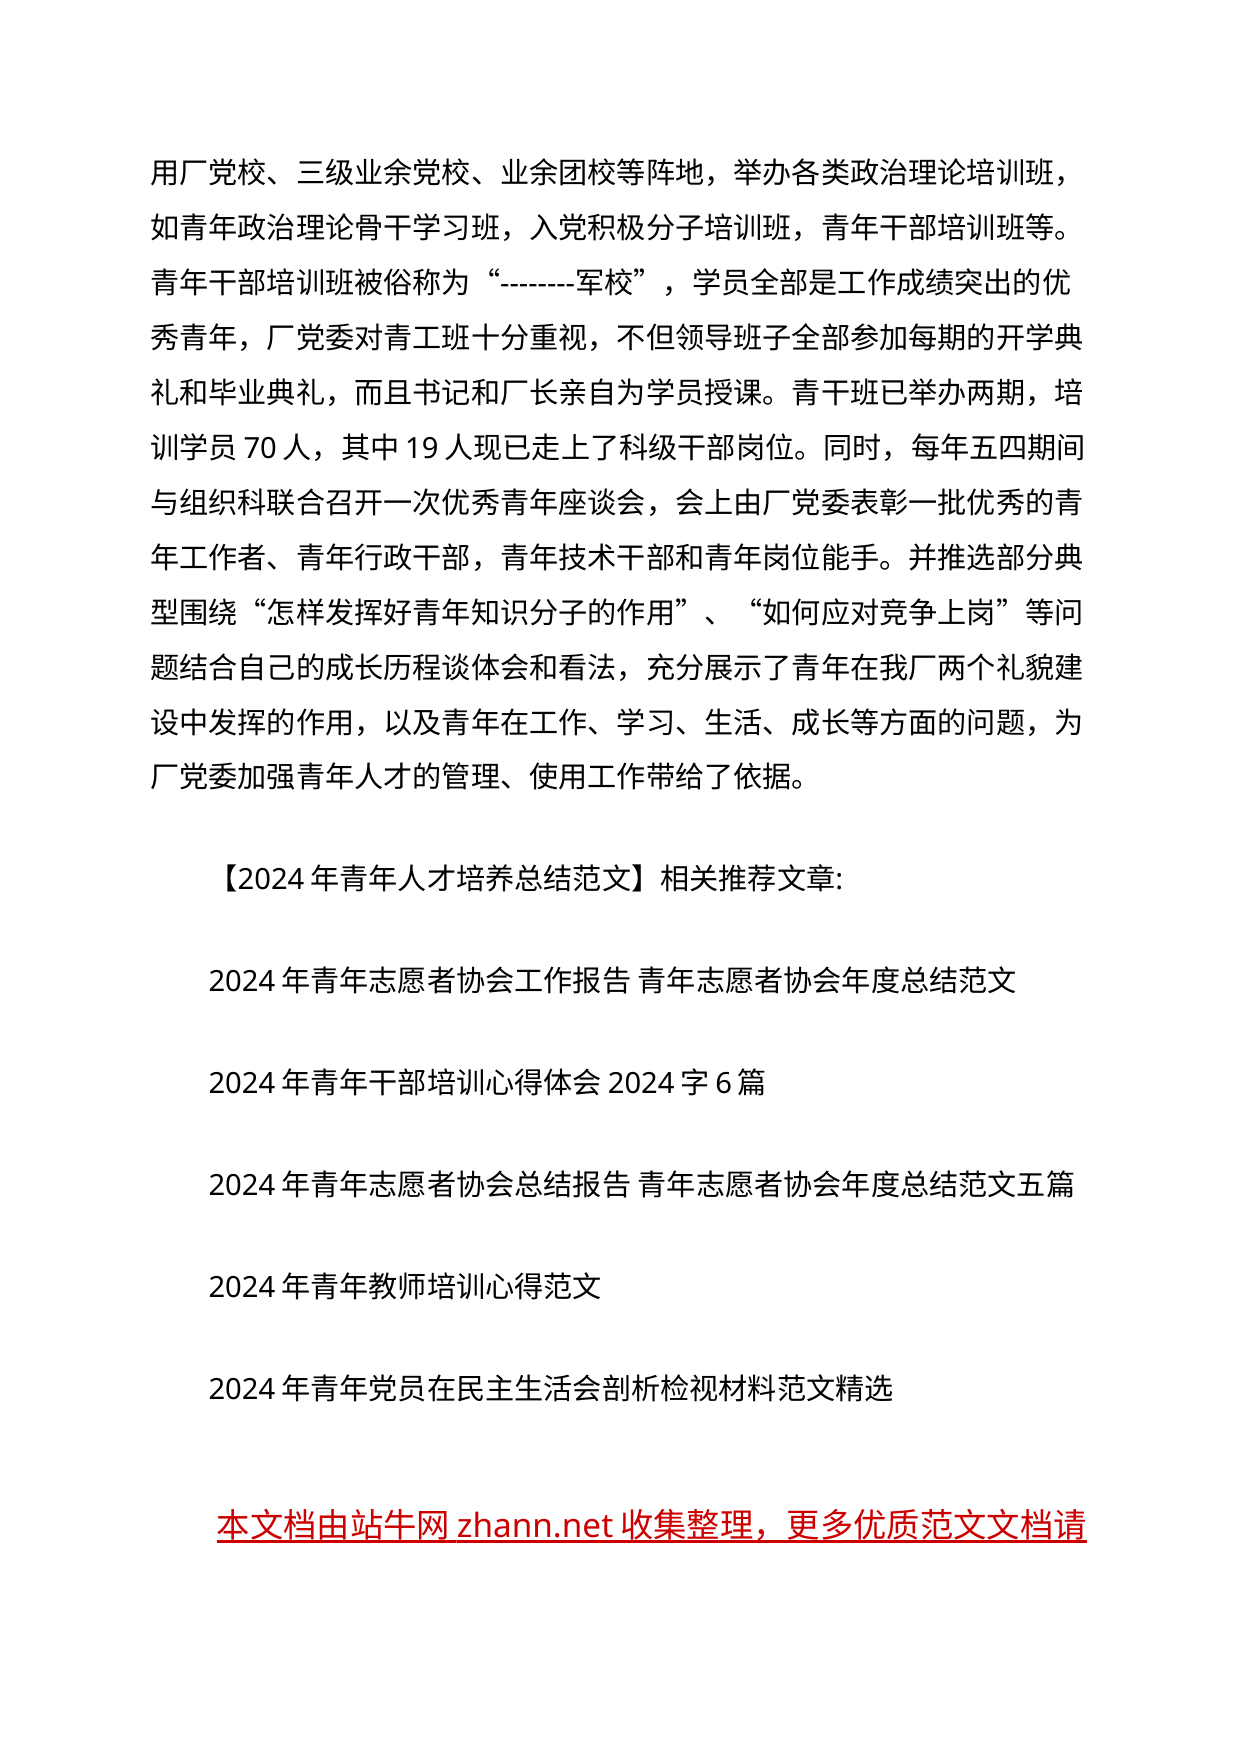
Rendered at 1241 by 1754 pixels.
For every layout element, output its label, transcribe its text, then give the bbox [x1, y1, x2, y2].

text 2024年青年干部培训心得体会2024字6篇 [150, 1060, 1090, 1102]
text 【2024年青年人才培养总结范文】相关推荐文章: [150, 856, 1090, 898]
text 2024年青年志愿者协会总结报告 青年志愿者协会年度总结范文五篇 [150, 1162, 1090, 1204]
text 2024年青年党员在民主生活会剖析检视材料范文精选 [150, 1366, 1090, 1408]
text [150, 150, 1090, 796]
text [150, 1499, 1090, 1547]
text 2024年青年志愿者协会工作报告 青年志愿者协会年度总结范文 [150, 958, 1090, 1000]
text 2024年青年教师培训心得范文 [150, 1264, 1090, 1306]
